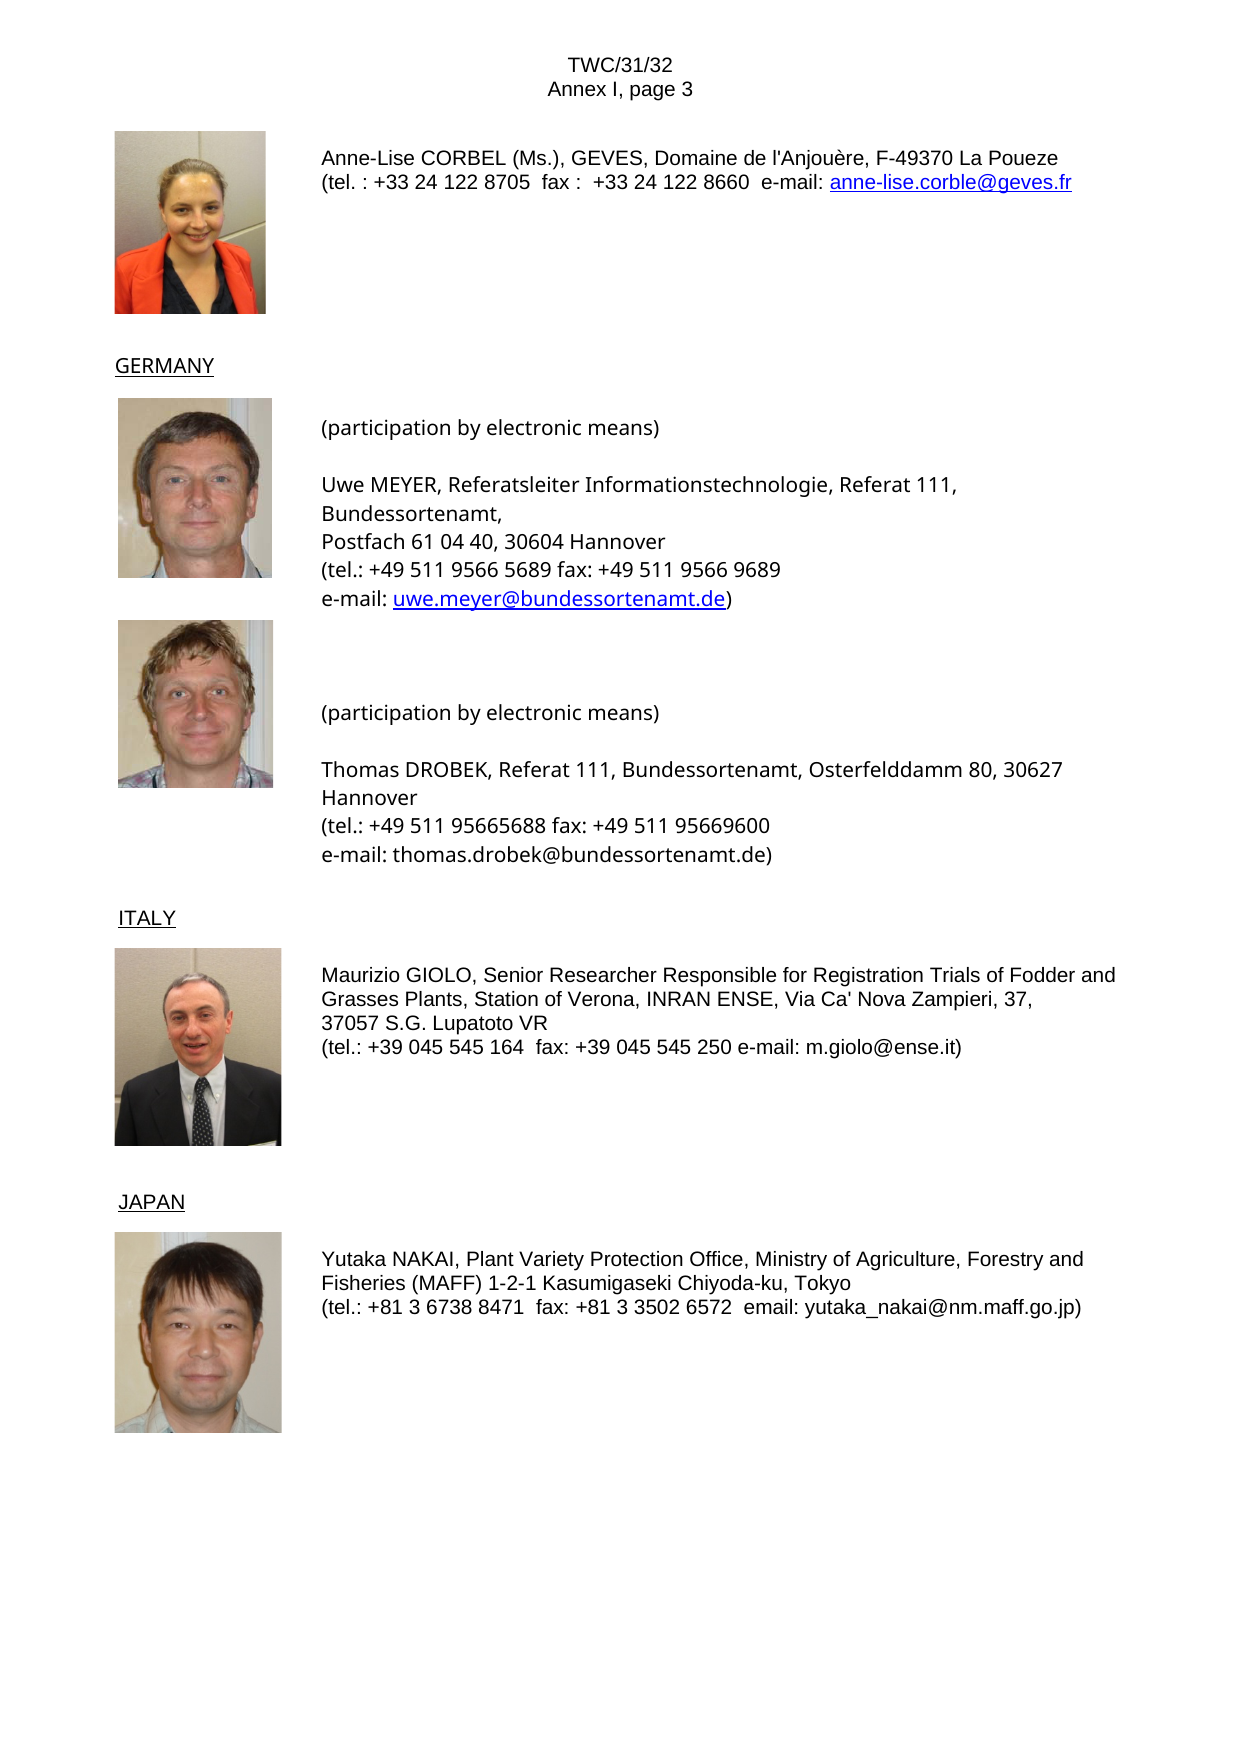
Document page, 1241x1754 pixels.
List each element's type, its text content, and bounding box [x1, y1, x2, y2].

picture [114, 1232, 282, 1433]
text JAPAN [118, 1189, 1122, 1213]
table_header [103, 943, 310, 1152]
table_header Yutaka NAKAI, Plant Variety Protection Office, Ministry of Agriculture, Forestry and Fisheries (MAFF) 1-2-1 Kasumigaseki Chiyoda-ku, Tokyo (tel.: +81 3 6738 8471 fax: +81 3 3502 6572 email: yutaka_nakai@nm.maff.go.jp) [310, 1226, 1137, 1438]
table_cell GErmany [103, 125, 310, 868]
text ITALY [118, 906, 1122, 930]
table_header [103, 1226, 310, 1438]
table_cell Anne-Lise CORBEL (Ms.), GEVES, Domaine de l'Anjouère, F-49370 La Poueze (tel. : +33 24 122 8705 fax : +33 24 122 8660 e-mail: anne-lise.corble@geves.fr (participation by electronic means) Uwe MEYER, Referatsleiter Informationstechnologie, Referat 111, Bundessortenamt, Postfach 61 04 40, 30604 Hannover (tel.: +49 511 9566 5689 fax: +49 511 9566 9689 e-mail: uwe.meyer@bundessortenamt.de) (participation by electronic means) Thomas DROBEK, Referat 111, Bundessortenamt, Osterfelddamm 80, 30627 Hannover (tel.: +49 511 95665688 fax: +49 511 95669600 e-mail: thomas.drobek@bundessortenamt.de) [310, 125, 1137, 868]
table_header Maurizio GIOLO Senior Researcher Responsible for Registration Trials of Fodder and Grasses Plants Station of Verona INRAN ENSE Via Ca' Nova Zampieri 37 37057 S.G. Lupatoto VR (tel.: +39 045 545 164 fax: +39 045 545 250 e-mail: m.giolo@ense.it) [310, 943, 1137, 1152]
picture [114, 131, 266, 314]
picture [114, 948, 282, 1146]
